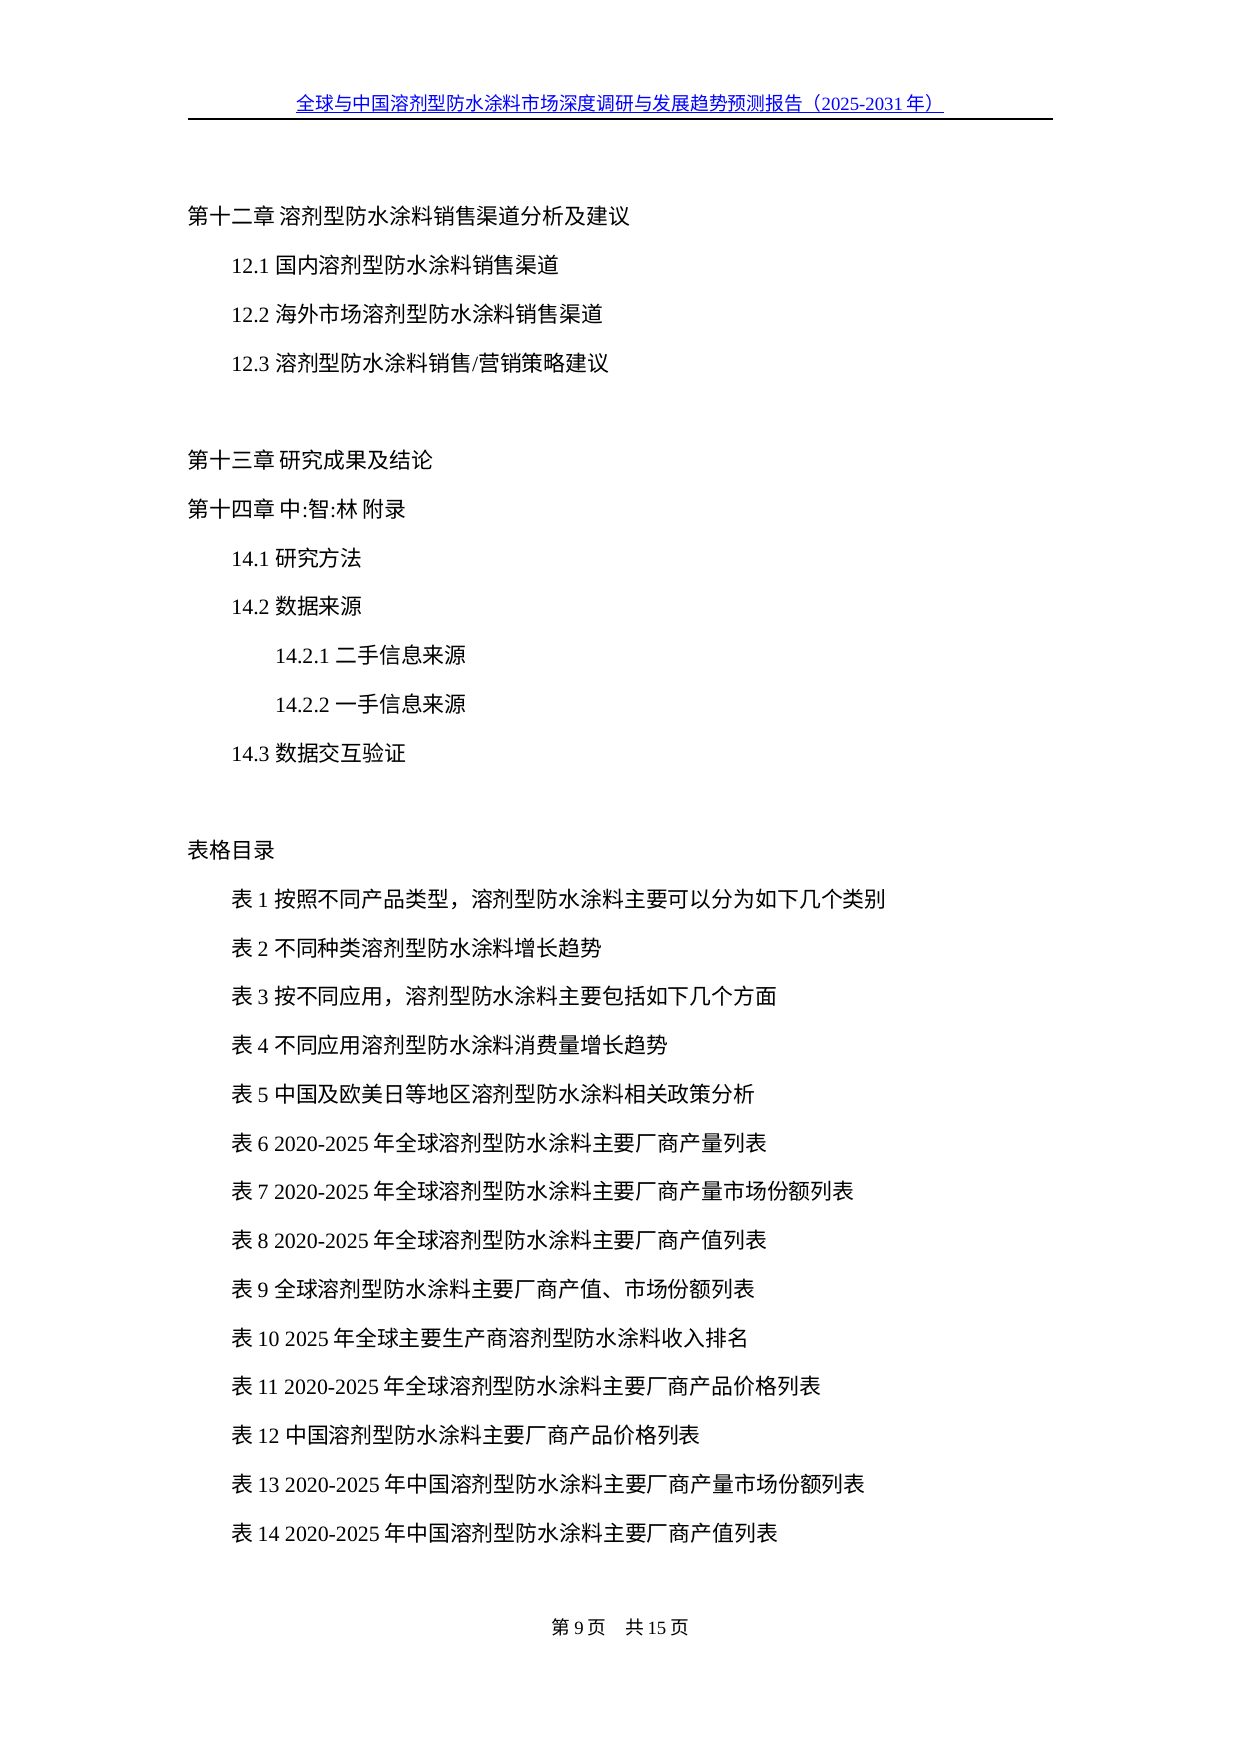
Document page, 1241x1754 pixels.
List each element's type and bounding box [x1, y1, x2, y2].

text [187, 150, 1053, 1548]
